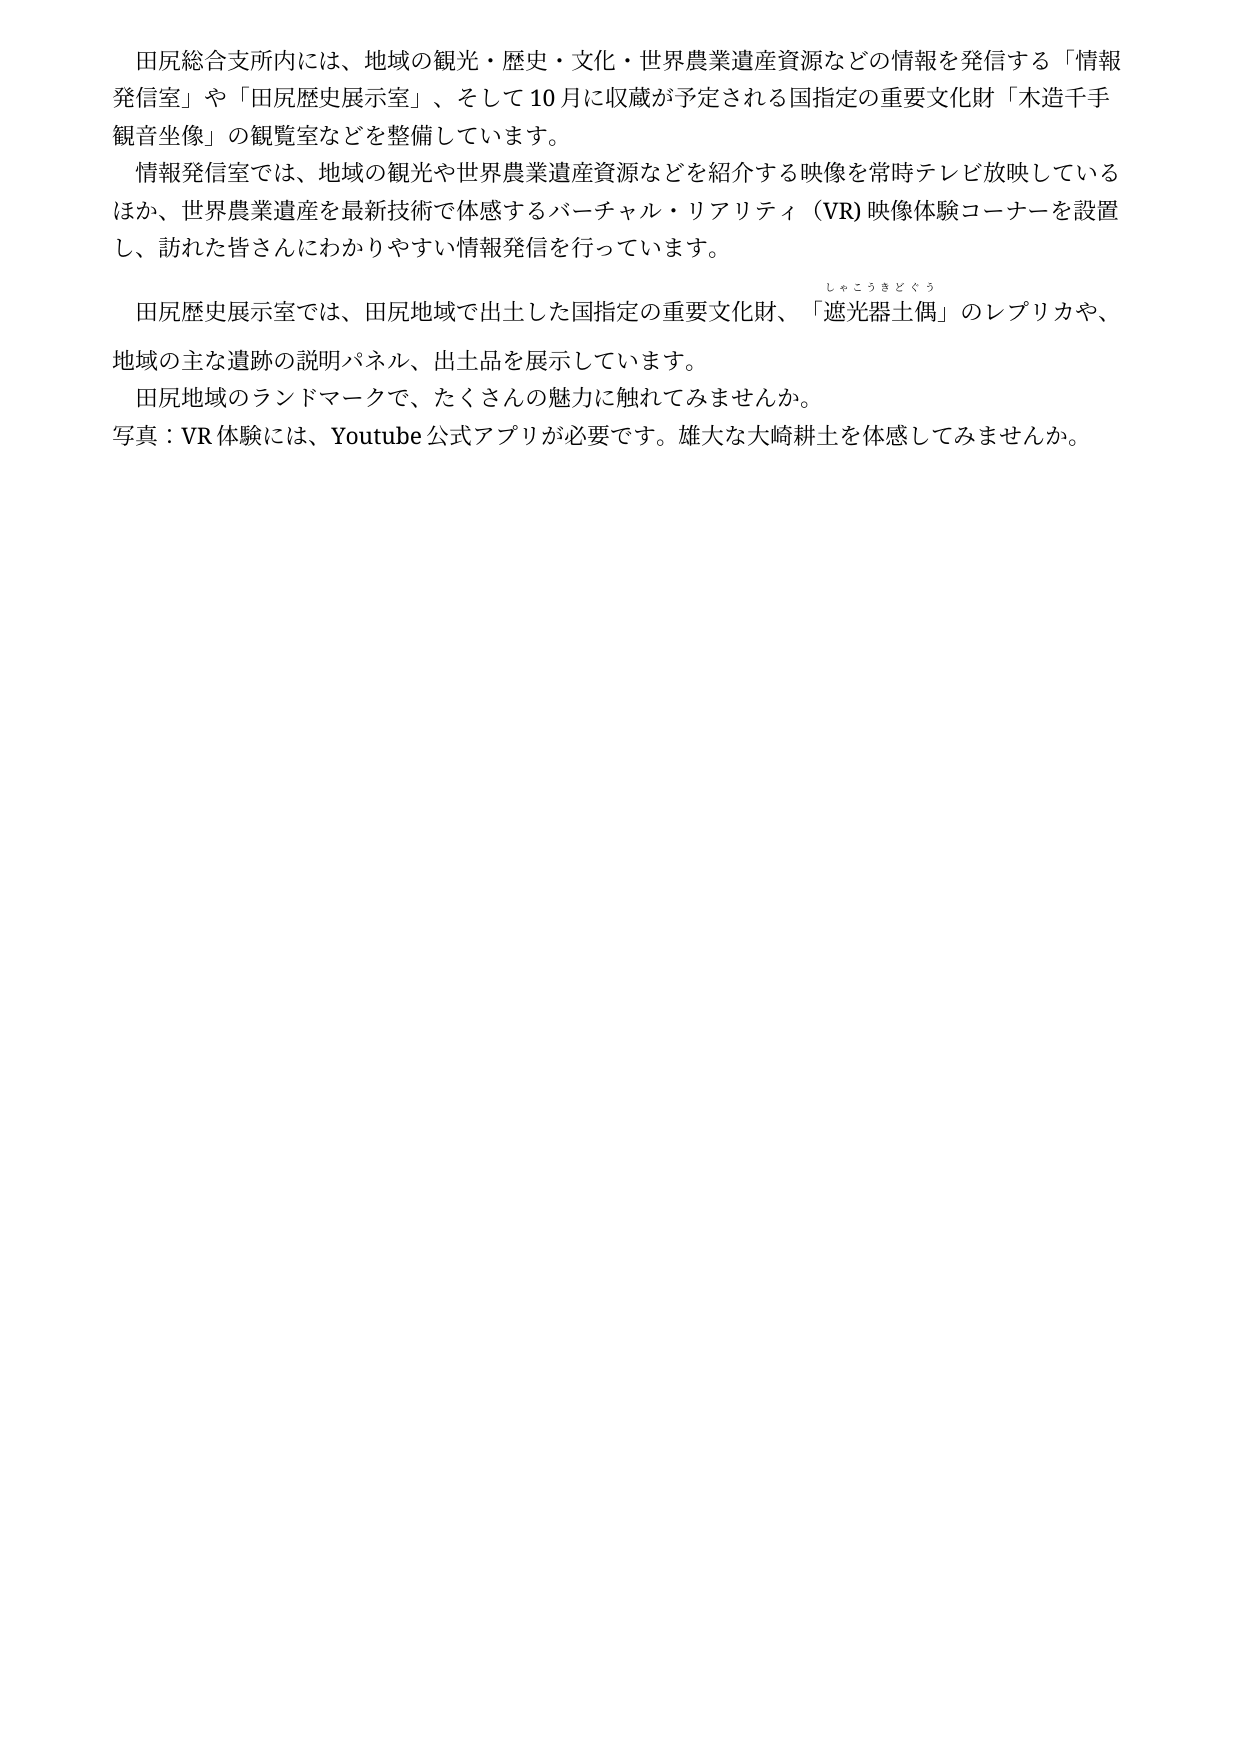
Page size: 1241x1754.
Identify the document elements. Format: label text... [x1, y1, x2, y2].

text 写真：VR体験には、Youtube公式アプリが必要です。雄大な大崎耕土を体感してみませんか。 [112, 416, 1128, 453]
text 情報発信室では、地域の観光や世界農業遺産資源などを紹介する映像を常時テレビ放映しているほか、世界農業遺産を最新技術で体感するバーチャル・リアリティ（VR) 映像体験コーナーを設置し、訪れた皆さんにわかりやすい情報発信を行っています。 [112, 153, 1128, 266]
text 田尻歴史展示室では、田尻地域で出土した国指定の重要文化財、「」のレプリカや、地域の主な遺跡の説明パネル、出土品を展示しています。 [112, 266, 1128, 378]
text 田尻地域のランドマークで、たくさんの魅力に触れてみませんか。 [112, 378, 1128, 416]
text 田尻総合支所内には、地域の観光・歴史・文化・世界農業遺産資源などの情報を発信する「情報発信室」や「田尻歴史展示室」、そして10月に収蔵が予定される国指定の重要文化財「木造千手観音坐像」の観覧室などを整備しています。 [112, 41, 1128, 153]
